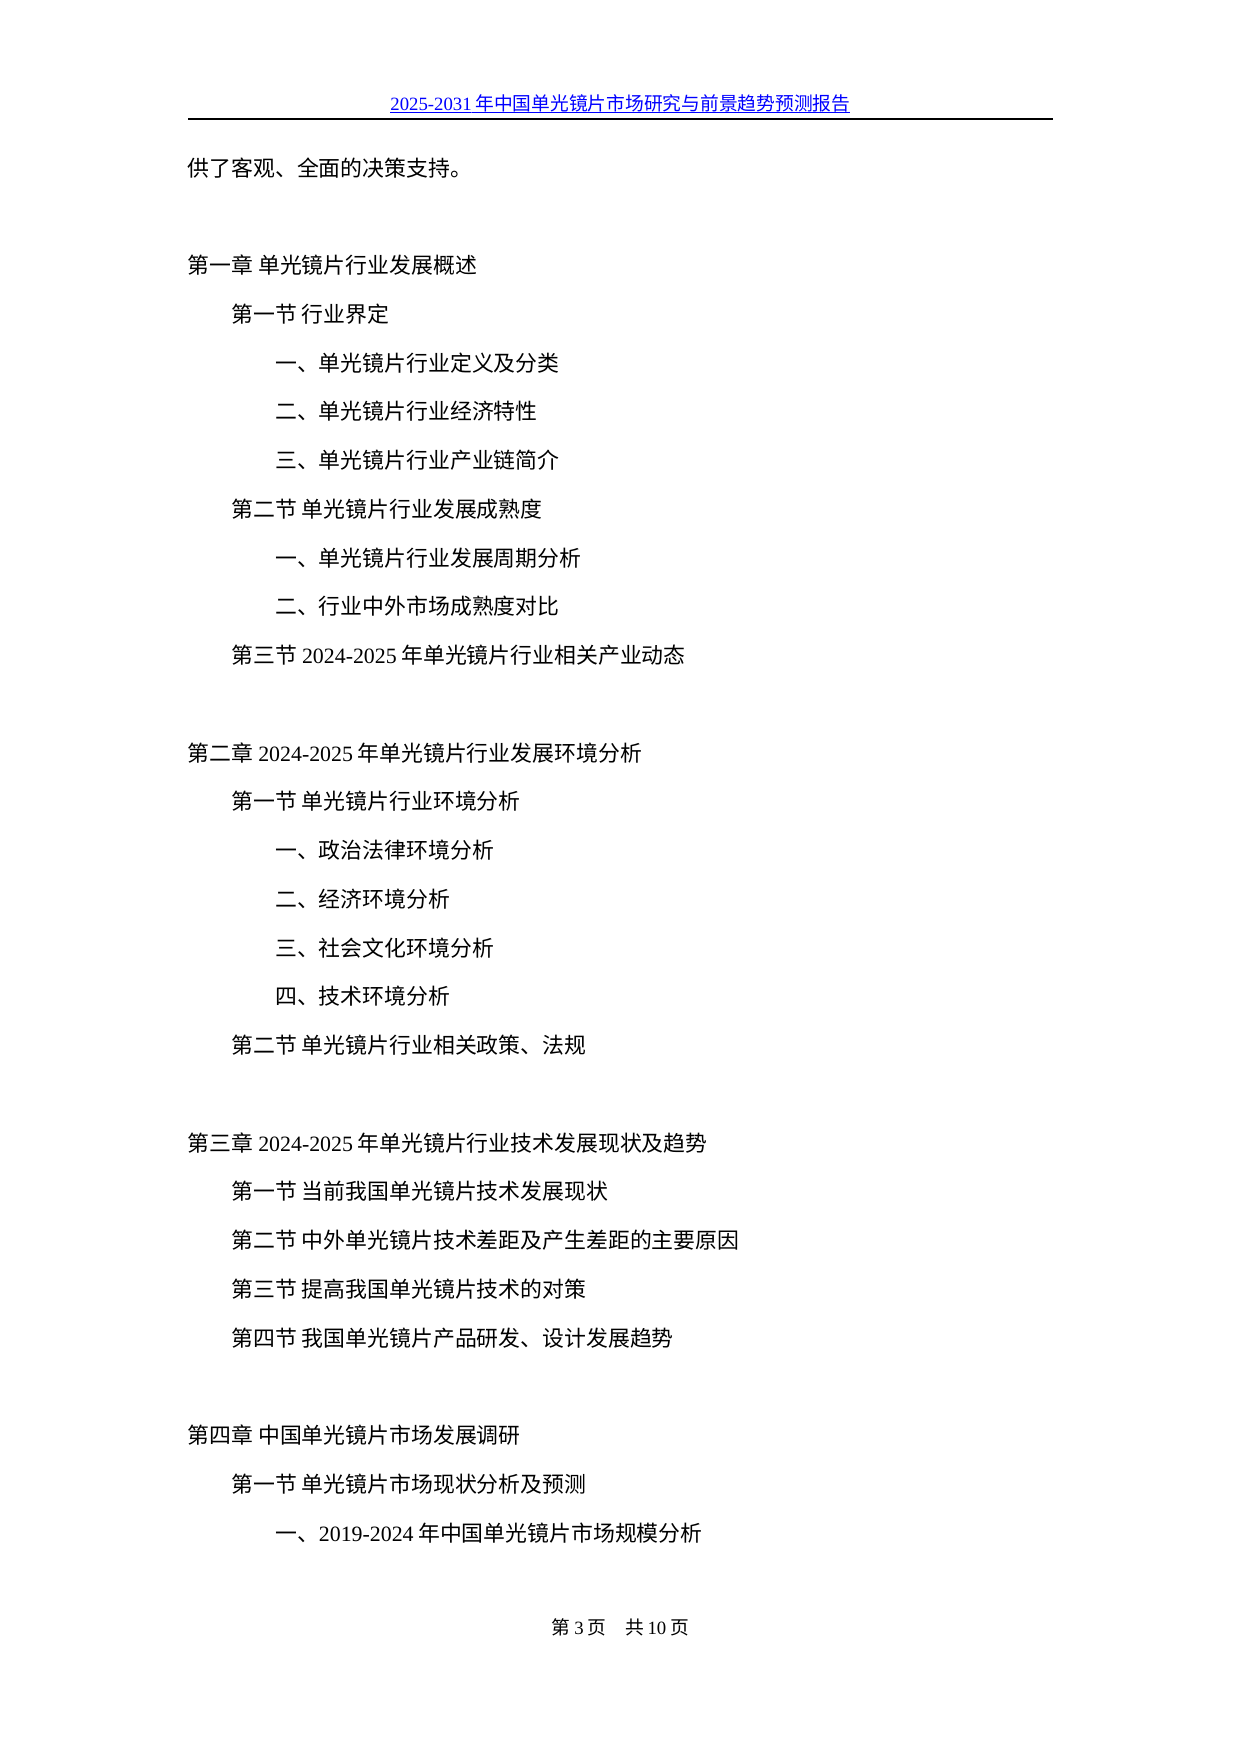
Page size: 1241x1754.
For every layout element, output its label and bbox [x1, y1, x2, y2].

text [187, 150, 1053, 1548]
